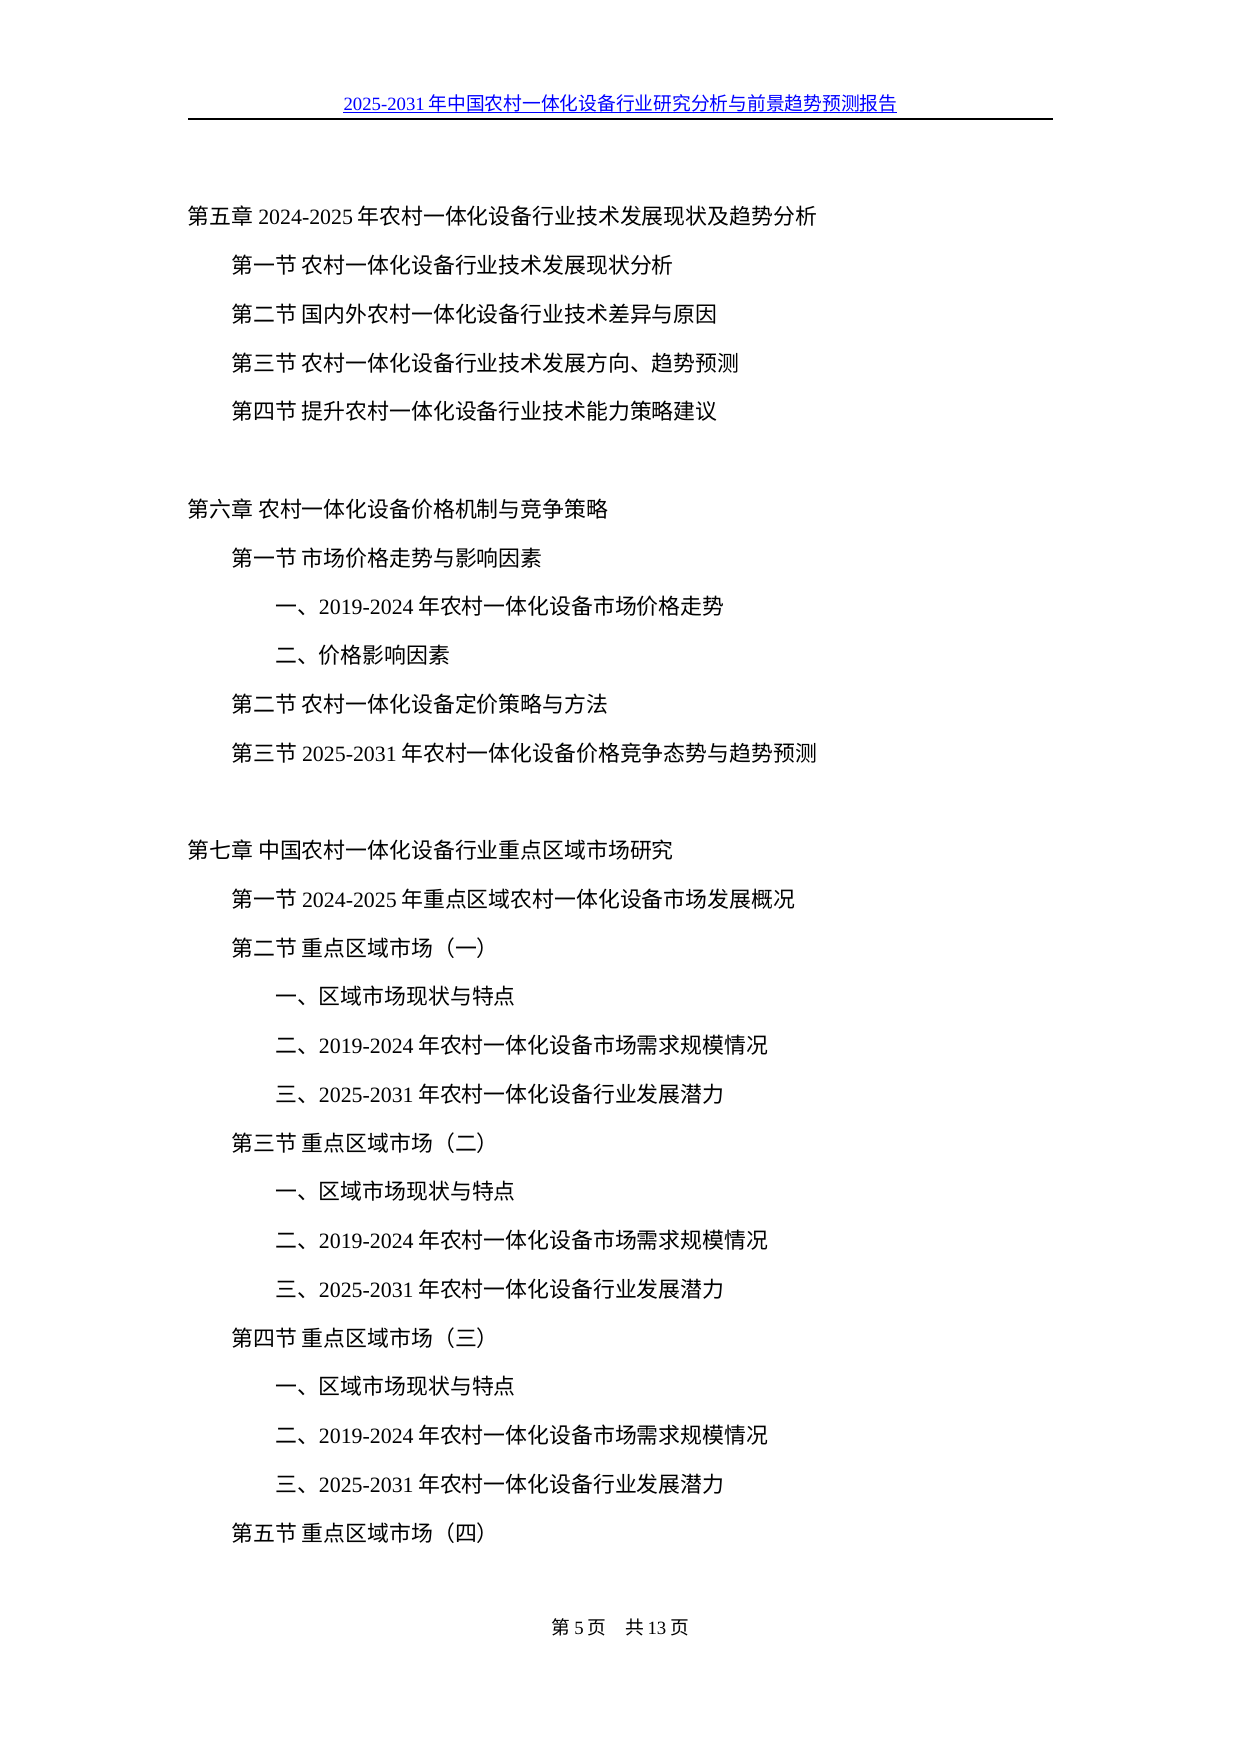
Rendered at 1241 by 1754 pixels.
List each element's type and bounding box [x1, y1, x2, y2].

text [187, 150, 1053, 1548]
